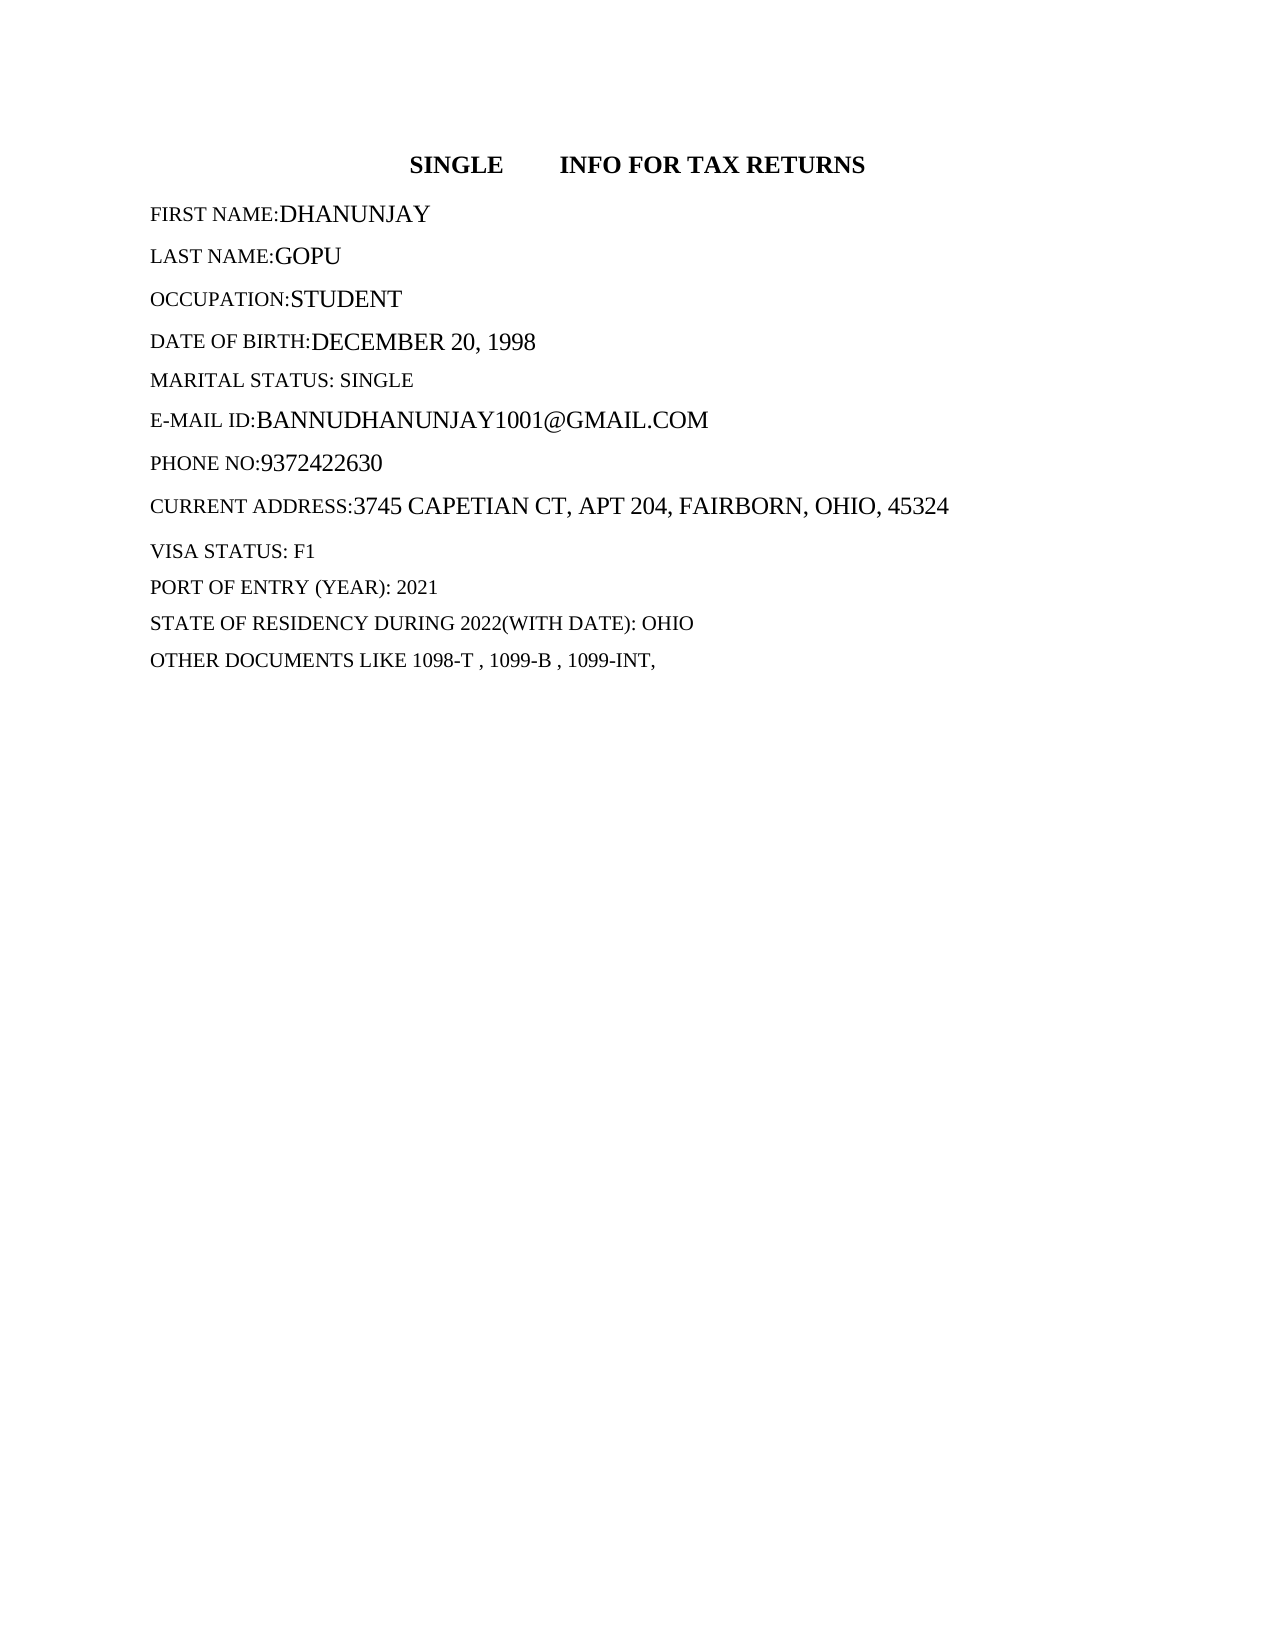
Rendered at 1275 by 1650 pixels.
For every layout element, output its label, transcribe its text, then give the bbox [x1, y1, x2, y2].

text PHONE NO:9372422630 [150, 447, 1125, 477]
text OCCUPATION:STUDENT [150, 283, 1125, 313]
text E-MAIL ID:BANNUDHANUNJAY1001@GMAIL.COM [150, 404, 1125, 434]
text STATE OF RESIDENCY DURING 2022(WITH DATE): OHIO [150, 611, 1125, 635]
text VISA STATUS: F1 [150, 538, 1125, 563]
text DATE OF BIRTH:DECEMBER 20, 1998 [150, 326, 1125, 355]
text LAST NAME:GOPU [150, 240, 1125, 270]
text CURRENT ADDRESS:3745 CAPETIAN CT, APT 204, FAIRBORN, OHIO, 45324 [150, 490, 1125, 519]
text FIRST NAME:DHANUNJAY [150, 198, 1125, 228]
text PORT OF ENTRY (YEAR): 2021 [150, 575, 1125, 599]
text MARITAL STATUS: SINGLE [150, 368, 1125, 392]
text SINGLE INFO FOR TAX RETURNS [150, 150, 1125, 179]
text OTHER DOCUMENTS LIKE 1098-T , 1099-B , 1099-INT, [150, 648, 1125, 672]
